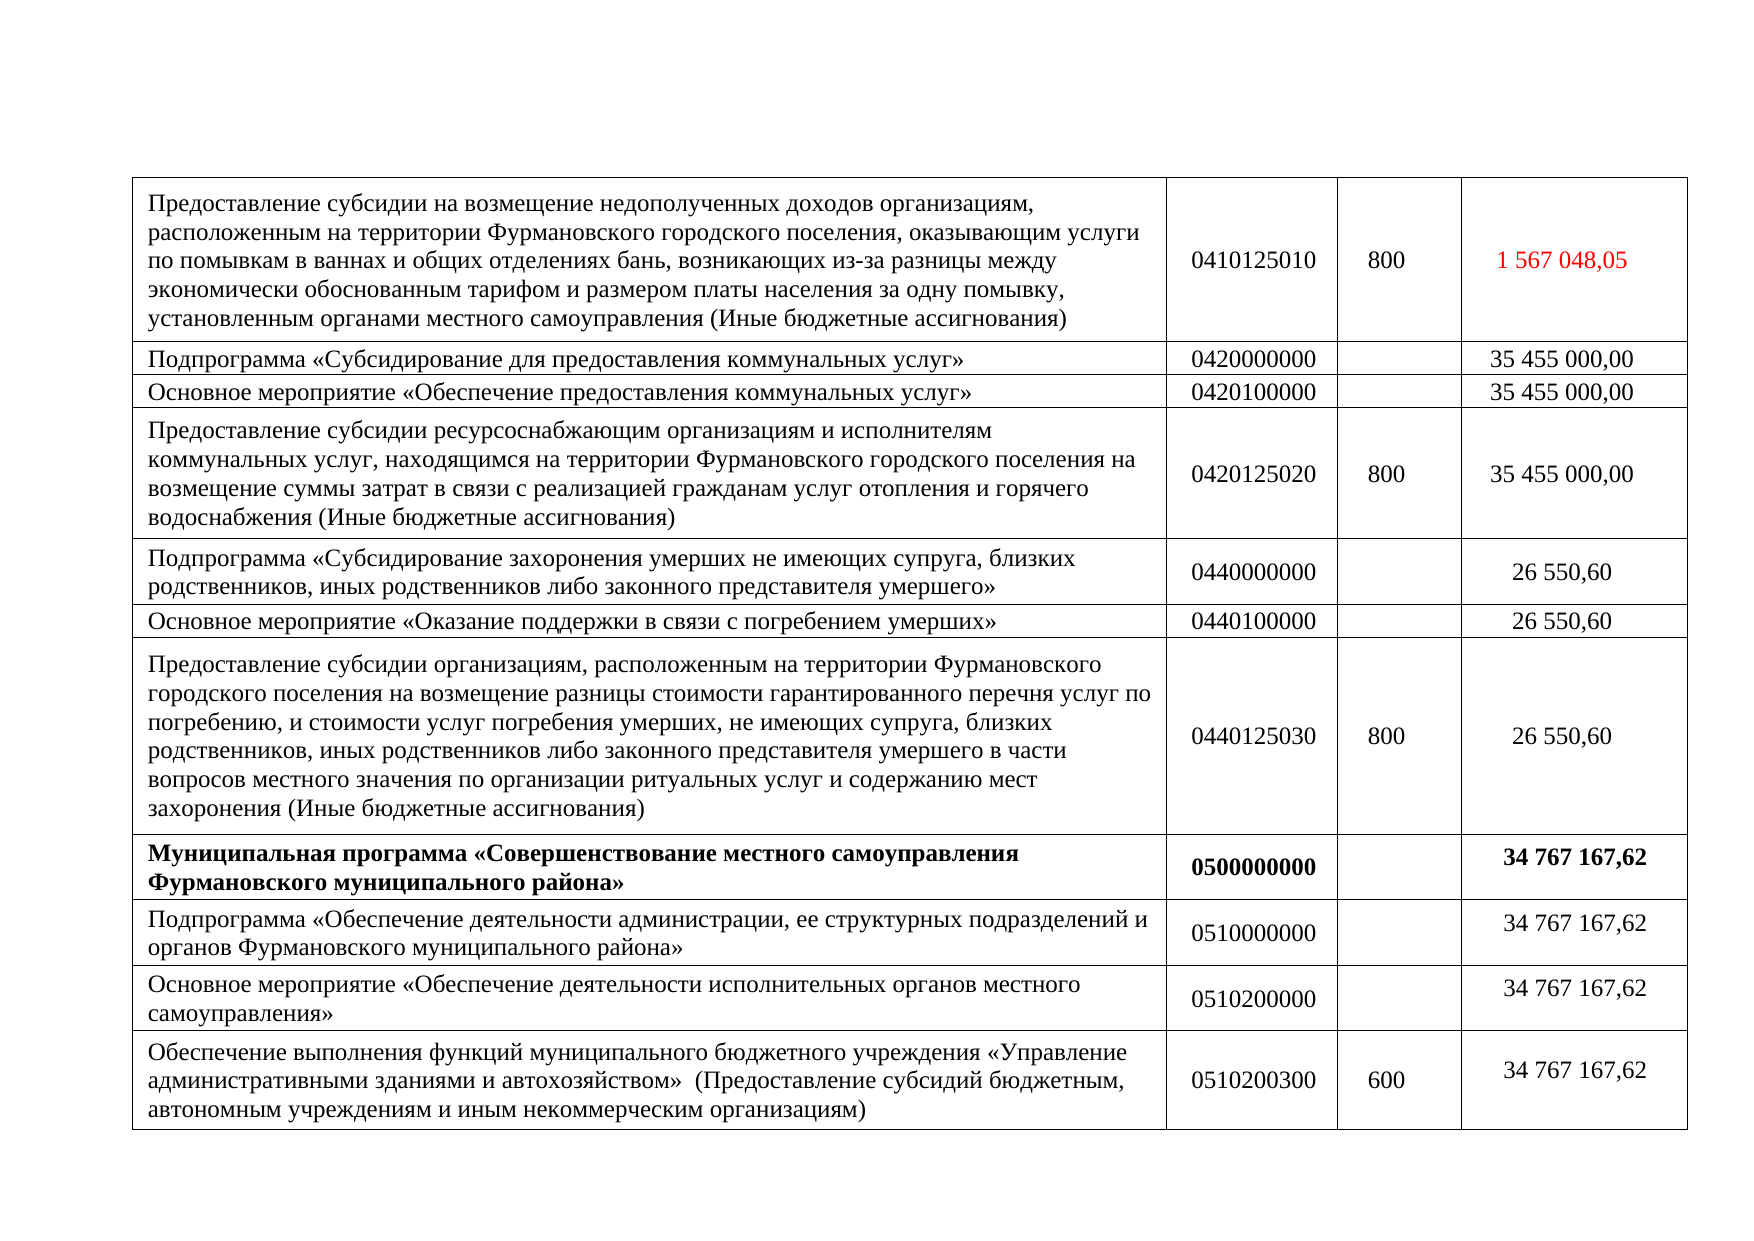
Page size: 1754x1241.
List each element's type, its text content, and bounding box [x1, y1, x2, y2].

table_cell Предоставление субсидии на возмещение недополученных доходов организациям, расположенным на территории Фурмановского городского поселения, оказывающим услуги по помывкам в ваннах и общих отделениях бань, возникающих из-за разницы между экономически обоснованным тарифом и размером платы населения за одну помывку, установленным органами местного самоуправления (Иные бюджетные ассигнования) [133, 178, 1166, 341]
table_cell Подпрограмма «Обеспечение деятельности администрации, ее структурных подразделений и органов Фурмановского муниципального района» [133, 900, 1166, 965]
table_cell Подпрограмма «Субсидирование захоронения умерших не имеющих супруга, близких родственников, иных родственников либо законного представителя умершего» [133, 539, 1166, 604]
table_cell 800 [1338, 178, 1461, 341]
table_cell Основное мероприятие «Оказание поддержки в связи с погребением умерших» [133, 605, 1166, 637]
table_cell 0440125030 [1167, 638, 1337, 833]
table_cell [1338, 900, 1461, 965]
table_cell 0500000000 [1167, 835, 1337, 899]
table_cell 0510000000 [1167, 900, 1337, 965]
table_cell 35 455 000,00 [1462, 375, 1687, 407]
table_cell 34 767 167,62 [1462, 1031, 1687, 1129]
table_cell 35 455 000,00 [1462, 408, 1687, 538]
table_cell 0510200000 [1167, 966, 1337, 1030]
table_cell Обеспечение выполнения функций муниципального бюджетного учреждения «Управление административными зданиями и автохозяйством» (Предоставление субсидий бюджетным, автономным учреждениям и иным некоммерческим организациям) [133, 1031, 1166, 1129]
table_cell 0420125020 [1167, 408, 1337, 538]
table_cell [1338, 342, 1461, 374]
table_cell 1 567 048,05 [1462, 178, 1687, 341]
table_cell 26 550,60 [1462, 638, 1687, 833]
table_cell 34 767 167,62 [1462, 835, 1687, 899]
table_cell Основное мероприятие «Обеспечение деятельности исполнительных органов местного самоуправления» [133, 966, 1166, 1030]
table_cell 0440100000 [1167, 605, 1337, 637]
table_cell 600 [1338, 1031, 1461, 1129]
table_cell 800 [1338, 638, 1461, 833]
table_cell Основное мероприятие «Обеспечение предоставления коммунальных услуг» [133, 375, 1166, 407]
table_cell [1338, 605, 1461, 637]
table_cell 0420000000 [1167, 342, 1337, 374]
table_cell 0510200300 [1167, 1031, 1337, 1129]
table_cell 34 767 167,62 [1462, 900, 1687, 965]
table_cell Подпрограмма «Субсидирование для предоставления коммунальных услуг» [133, 342, 1166, 374]
table_cell 26 550,60 [1462, 605, 1687, 637]
table_cell Предоставление субсидии организациям, расположенным на территории Фурмановского городского поселения на возмещение разницы стоимости гарантированного перечня услуг по погребению, и стоимости услуг погребения умерших, не имеющих супруга, близких родственников, иных родственников либо законного представителя умершего в части вопросов местного значения по организации ритуальных услуг и содержанию мест захоронения (Иные бюджетные ассигнования) [133, 638, 1166, 833]
table_cell 800 [1338, 408, 1461, 538]
table_cell Муниципальная программа «Совершенствование местного самоуправления Фурмановского муниципального района» [133, 835, 1166, 899]
table_cell [1338, 375, 1461, 407]
table_cell 0410125010 [1167, 178, 1337, 341]
table_cell Предоставление субсидии ресурсоснабжающим организациям и исполнителям коммунальных услуг, находящимся на территории Фурмановского городского поселения на возмещение суммы затрат в связи с реализацией гражданам услуг отопления и горячего водоснабжения (Иные бюджетные ассигнования) [133, 408, 1166, 538]
table_cell [1338, 966, 1461, 1030]
table_cell [1338, 835, 1461, 899]
table_cell 0420100000 [1167, 375, 1337, 407]
table_cell 34 767 167,62 [1462, 966, 1687, 1030]
table_cell 35 455 000,00 [1462, 342, 1687, 374]
table_cell 26 550,60 [1462, 539, 1687, 604]
table_cell 0440000000 [1167, 539, 1337, 604]
table_cell [1338, 539, 1461, 604]
